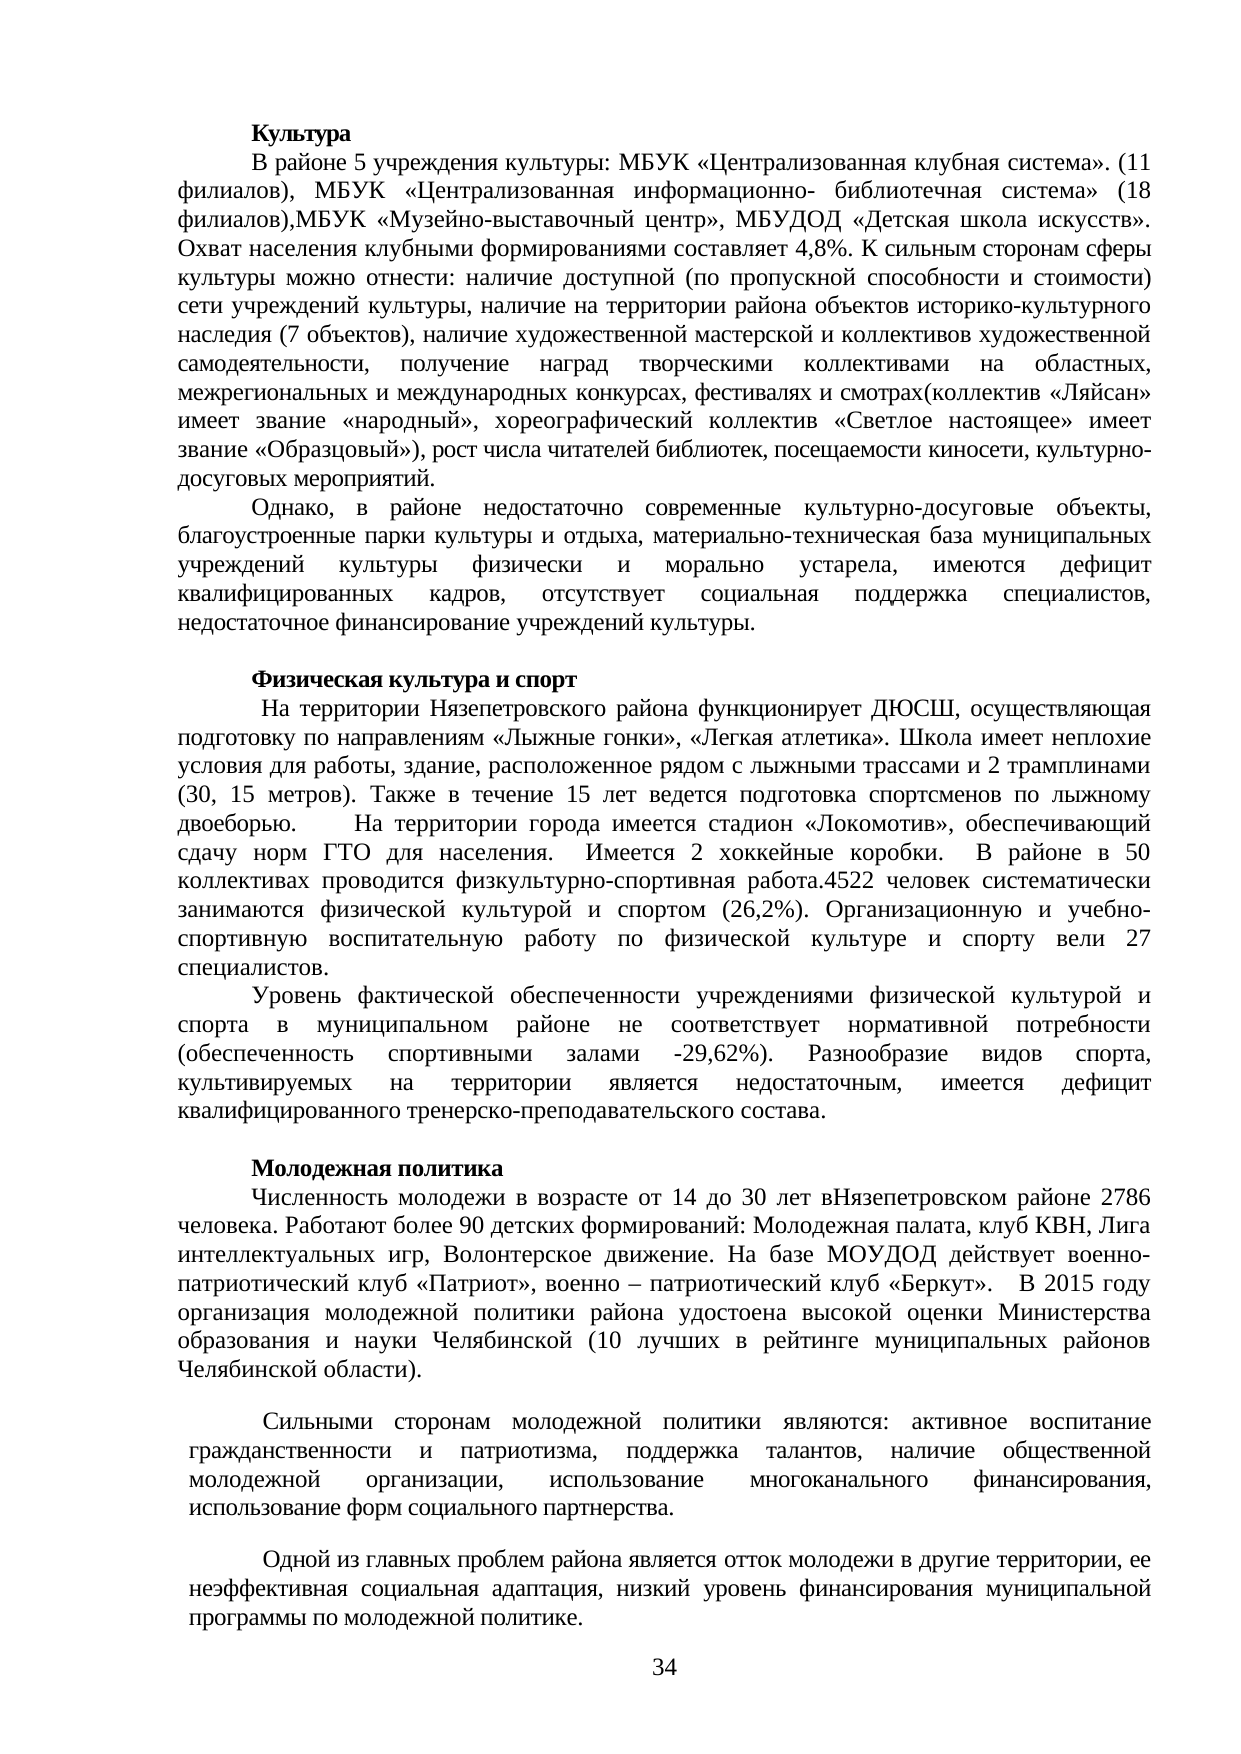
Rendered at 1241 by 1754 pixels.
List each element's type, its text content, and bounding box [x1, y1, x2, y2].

text Численность молодежи в возрасте от 14 до 30 лет вНязепетровском районе 2786 человека. Работают более 90 детских формирований: Молодежная палата, клуб КВН, Лига интеллектуальных игр, Волонтерское движение. На базе МОУДОД действует военно-патриотический клуб «Патриот», военно – патриотический клуб «Беркут». В 2015 году организация молодежной политики района удостоена высокой оценки Министерства образования и науки Челябинской (10 лучших в рейтинге муниципальных районов Челябинской области). [177, 1182, 1152, 1383]
text Физическая культура и спорт [177, 664, 1152, 693]
text В районе 5 учреждения культуры: МБУК «Централизованная клубная система». (11 филиалов), МБУК «Централизованная информационно- библиотечная система» (18 филиалов),МБУК «Музейно-выставочный центр», МБУДОД «Детская школа искусств». Охват населения клубными формированиями составляет 4,8%. К сильным сторонам сферы культуры можно отнести: наличие доступной (по пропускной способности и стоимости) сети учреждений культуры, наличие на территории района объектов историко-культурного наследия (7 объектов), наличие художественной мастерской и коллективов художественной самодеятельности, получение наград творческими коллективами на областных, межрегиональных и международных конкурсах, фестивалях и смотрах(коллектив «Ляйсан» имеет звание «народный», хореографический коллектив «Светлое настоящее» имеет звание «Образцовый»), рост числа читателей библиотек, посещаемости киносети, культурно-досуговых мероприятий. [177, 147, 1152, 492]
text Культура [177, 118, 1152, 147]
text Одной из главных проблем района является отток молодежи в другие территории, ее неэффективная социальная адаптация, низкий уровень финансирования муниципальной программы по молодежной политике. [189, 1544, 1152, 1630]
text Молодежная политика [177, 1153, 1152, 1182]
text Сильными сторонам молодежной политики являются: активное воспитание гражданственности и патриотизма, поддержка талантов, наличие общественной молодежной организации, использование многоканального финансирования, использование форм социального партнерства. [189, 1406, 1152, 1521]
text Уровень фактической обеспеченности учреждениями физической культурой и спорта в муниципальном районе не соответствует нормативной потребности (обеспеченность спортивными залами -29,62%). Разнообразие видов спорта, культивируемых на территории является недостаточным, имеется дефицит квалифицированного тренерско-преподавательского состава. [177, 981, 1152, 1124]
text Однако, в районе недостаточно современные культурно-досуговые объекты, благоустроенные парки культуры и отдыха, материально-техническая база муниципальных учреждений культуры физически и морально устарела, имеются дефицит квалифицированных кадров, отсутствует социальная поддержка специалистов, недостаточное финансирование учреждений культуры. [177, 492, 1152, 636]
text На территории Нязепетровского района функционирует ДЮСШ, осуществляющая подготовку по направлениям «Лыжные гонки», «Легкая атлетика». Школа имеет неплохие условия для работы, здание, расположенное рядом с лыжными трассами и 2 трамплинами (30, 15 метров). Также в течение 15 лет ведется подготовка спортсменов по лыжному двоеборью. На территории города имеется стадион «Локомотив», обеспечивающий сдачу норм ГТО для населения. Имеется 2 хоккейные коробки. В районе в 50 коллективах проводится физкультурно-спортивная работа.4522 человек систематически занимаются физической культурой и спортом (26,2%). Организационную и учебно-спортивную воспитательную работу по физической культуре и спорту вели 27 специалистов. [177, 693, 1152, 981]
